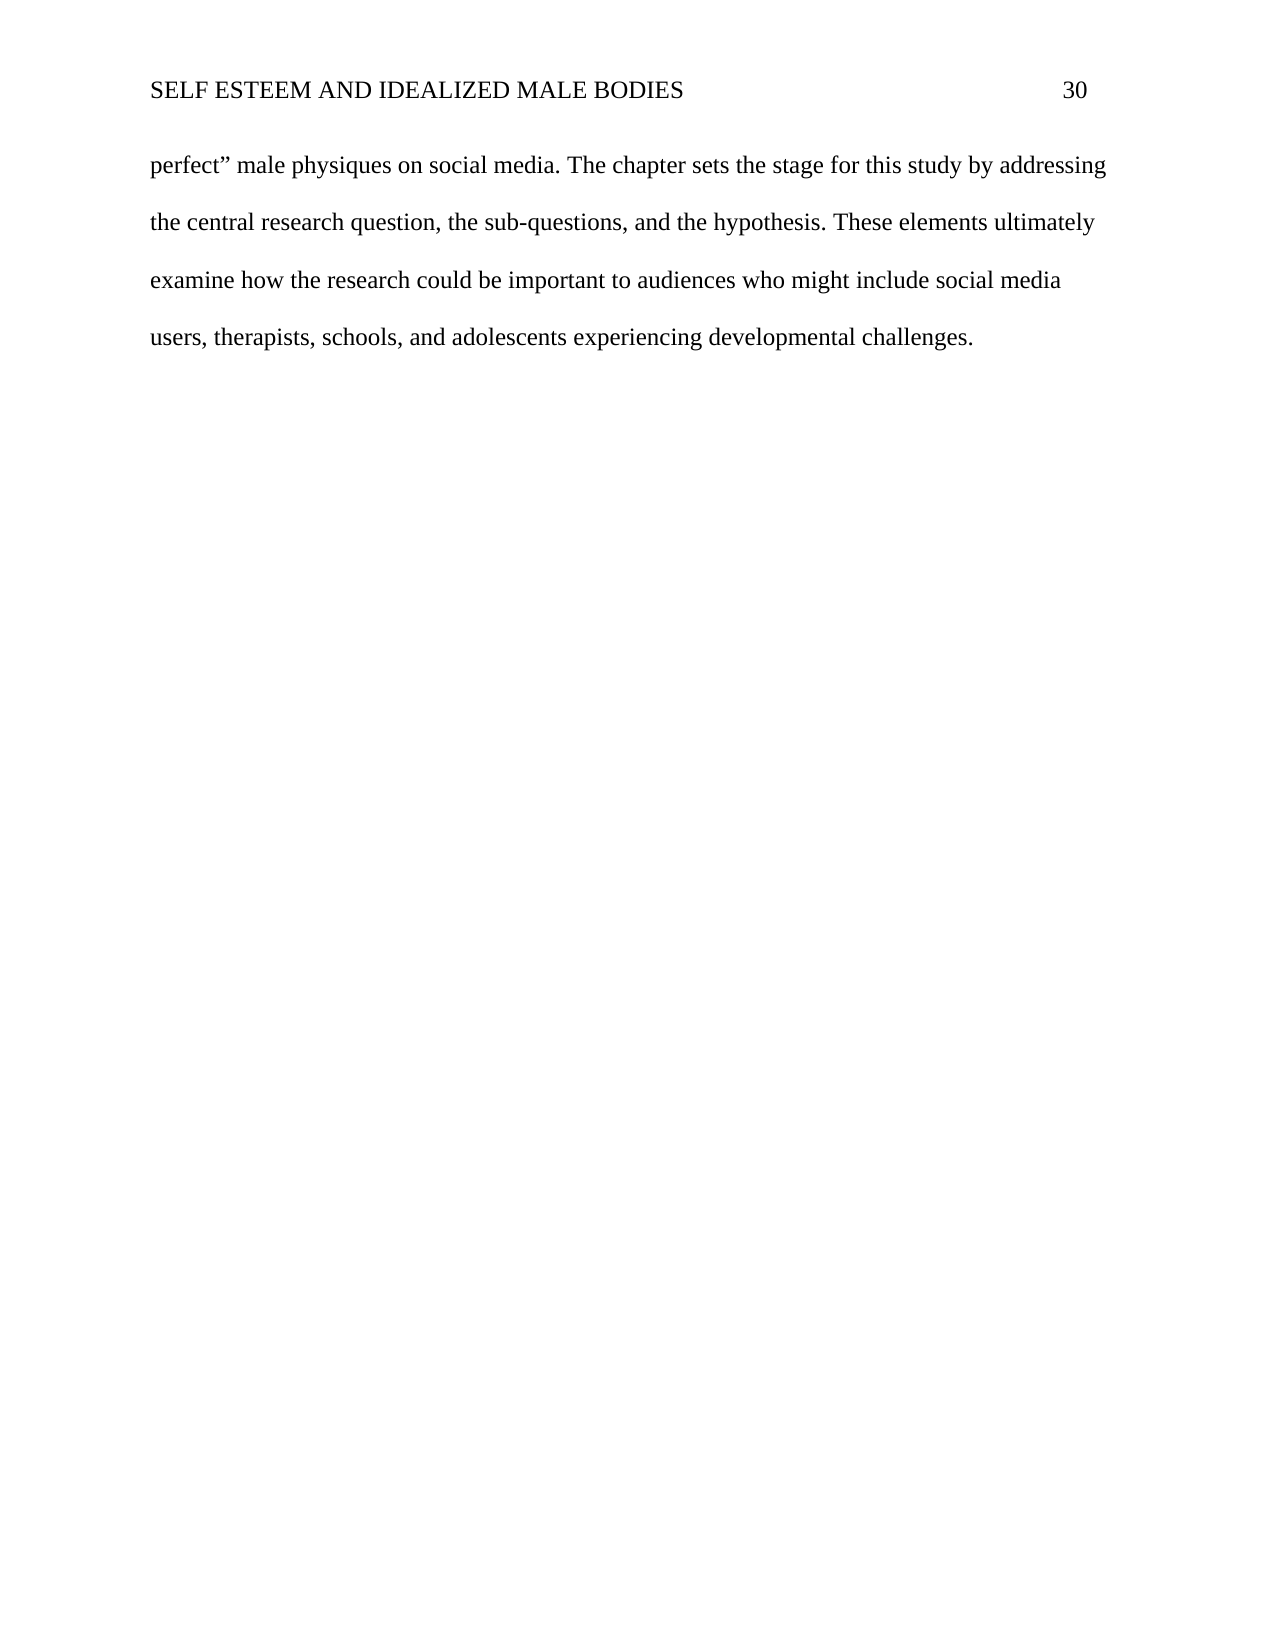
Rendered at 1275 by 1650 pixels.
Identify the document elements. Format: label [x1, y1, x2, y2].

text [150, 150, 1125, 351]
